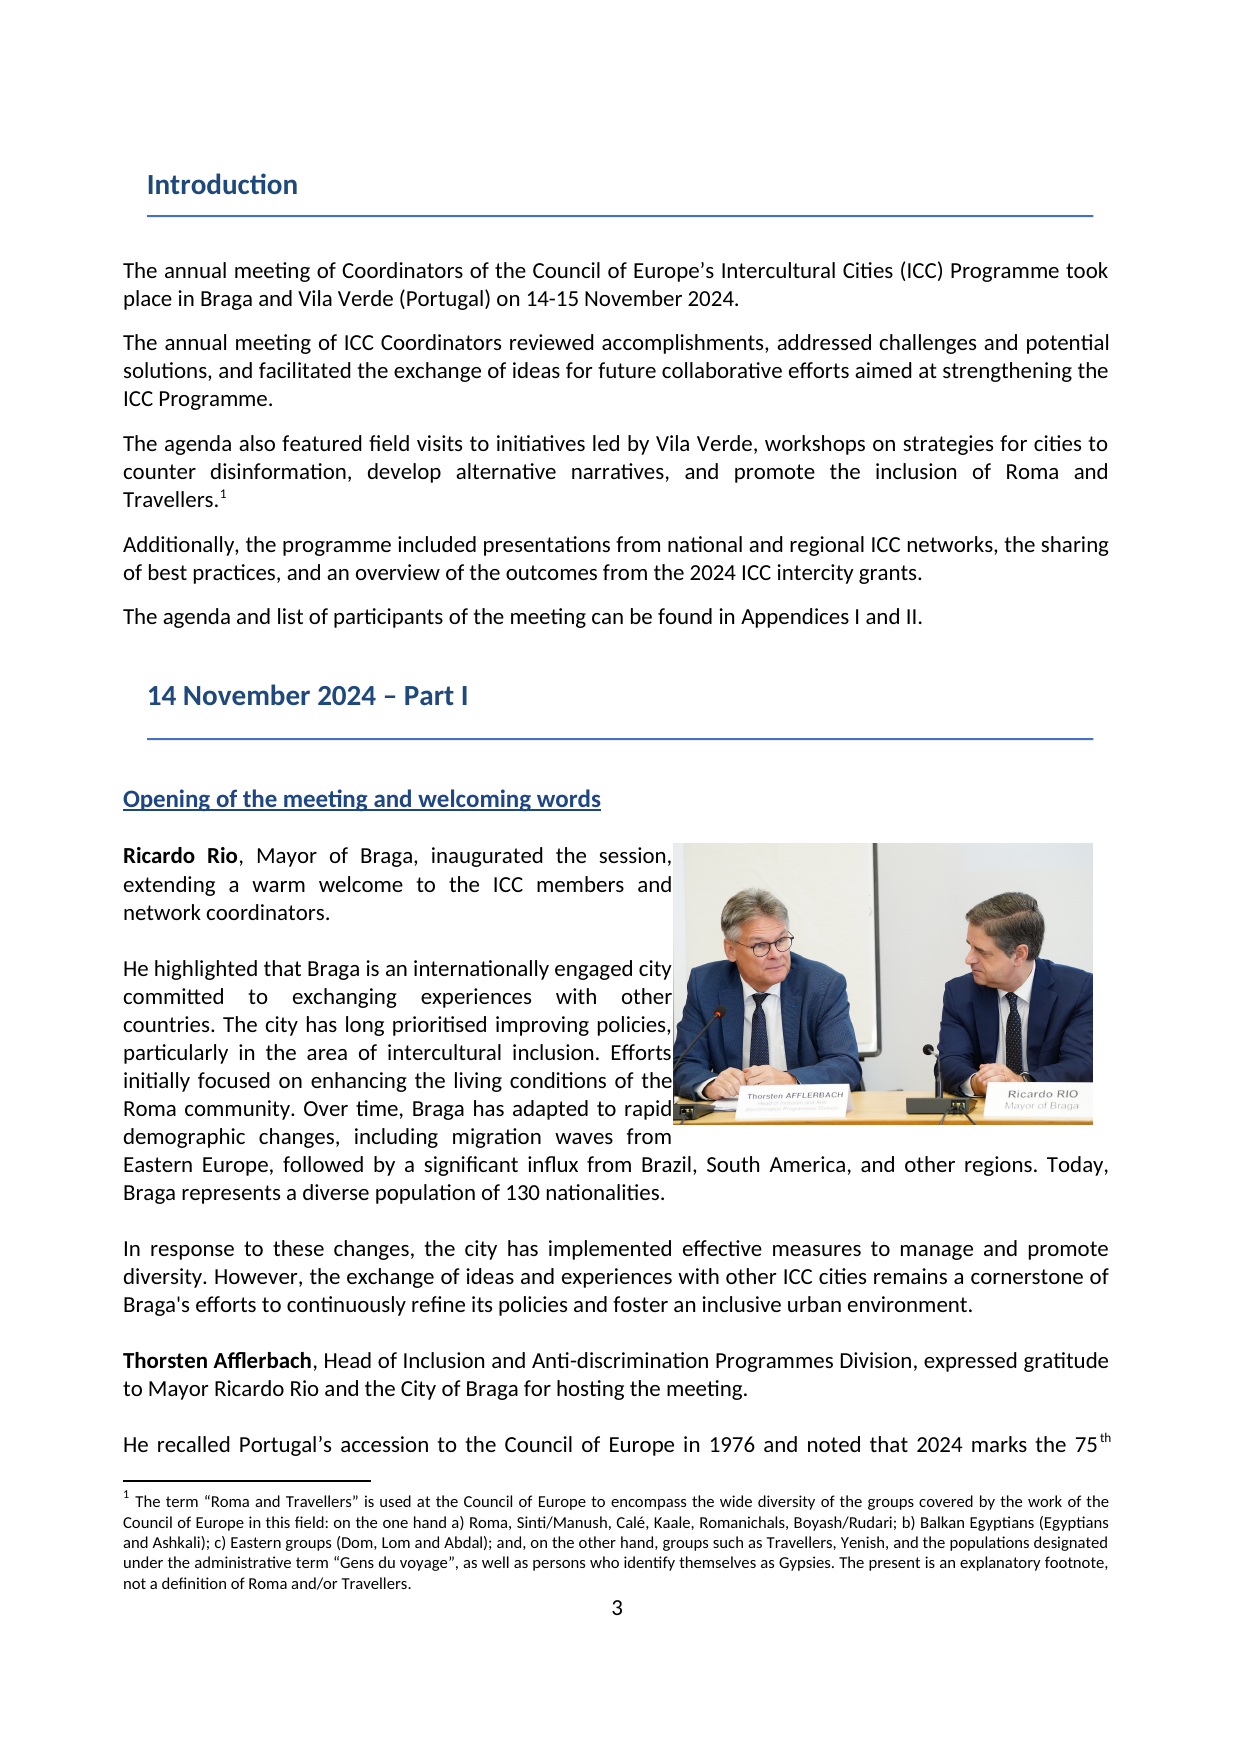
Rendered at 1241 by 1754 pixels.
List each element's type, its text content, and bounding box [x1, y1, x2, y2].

text Additionally, the programme included presentations from national and regional ICC networks, the sharing of best practices, and an overview of the outcomes from the 2024 ICC intercity grants. [123, 530, 1111, 586]
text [123, 1430, 1111, 1458]
text The agenda also featured field visits to initiatives led by Vila Verde, workshops on strategies for cities to counter disinformation, develop alternative narratives, and promote the inclusion of Roma and Travellers. [123, 429, 1111, 513]
text Opening of the meeting and welcoming words [123, 783, 1111, 814]
text The annual meeting of Coordinators of the Council of Europe’s Intercultural Cities (ICC) Programme took place in Braga and Vila Verde (Portugal) on 14-15 November 2024. [123, 256, 1111, 312]
subtitle 14 November 2024 – Part I [147, 677, 1111, 712]
picture [673, 843, 1093, 1125]
text Ricardo Rio, Mayor of Braga, inaugurated the session, extending a warm welcome to the ICC members and network coordinators. [123, 842, 1111, 926]
subtitle Introduction [147, 166, 1111, 202]
text He highlighted that Braga is an internationally engaged city committed to exchanging experiences with other countries. The city has long prioritised improving policies, particularly in the area of intercultural inclusion. Efforts initially focused on enhancing the living conditions of the Roma community. Over time, Braga has adapted to rapid demographic changes, including migration waves from Eastern Europe, followed by a significant influx from Brazil, South America, and other regions. Today, Braga represents a diverse population of 130 nationalities. [123, 954, 1111, 1206]
text The agenda and list of participants of the meeting can be found in Appendices I and II. [123, 602, 1111, 630]
text In response to these changes, the city has implemented effective measures to manage and promote diversity. However, the exchange of ideas and experiences with other ICC cities remains a cornerstone of Braga's efforts to continuously refine its policies and foster an inclusive urban environment. [123, 1234, 1111, 1318]
text The annual meeting of ICC Coordinators reviewed accomplishments, addressed challenges and potential solutions, and facilitated the exchange of ideas for future collaborative efforts aimed at strengthening the ICC Programme. [123, 328, 1111, 413]
text Thorsten Afflerbach, Head of Inclusion and Anti-discrimination Programmes Division, expressed gratitude to Mayor Ricardo Rio and the City of Braga for hosting the meeting. [123, 1346, 1111, 1402]
